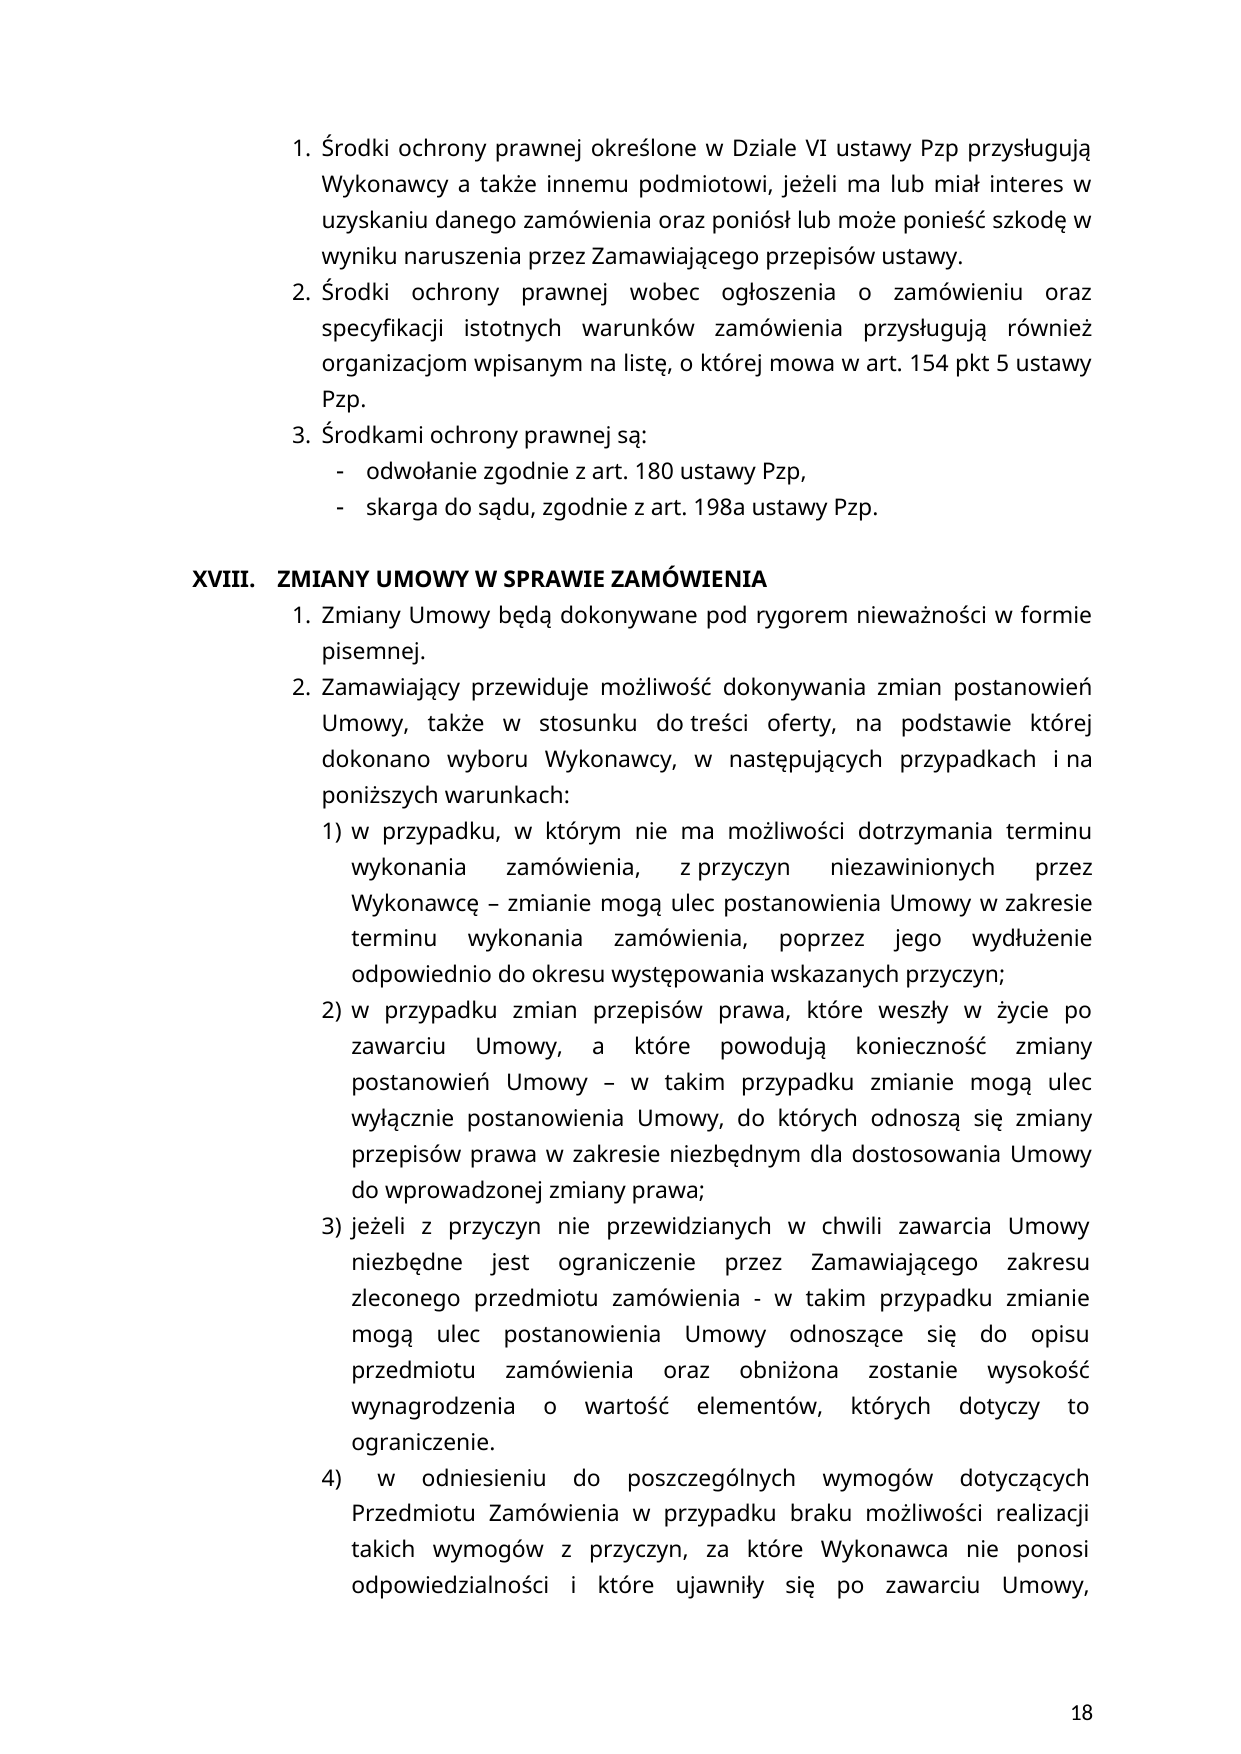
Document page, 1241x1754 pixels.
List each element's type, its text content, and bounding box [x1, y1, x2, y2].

list odwołanie zgodnie z art. 180 ustawy Pzp, [336, 455, 1093, 486]
list Środki ochrony prawnej wobec ogłoszenia o zamówieniu oraz specyfikacji istotnych warunków zamówienia przysługują również organizacjom wpisanym na listę, o której mowa w art. 154 pkt 5 ustawy Pzp. [292, 276, 1093, 414]
list w przypadku zmian przepisów prawa, które weszły w życie po zawarciu Umowy, a które powodują konieczność zmiany postanowień Umowy – w takim przypadku zmianie mogą ulec wyłącznie postanowienia Umowy, do których odnoszą się zmiany przepisów prawa w zakresie niezbędnym dla dostosowania Umowy do wprowadzonej zmiany prawa; [321, 994, 1093, 1205]
list skarga do sądu, zgodnie z art. 198a ustawy Pzp. [336, 491, 1093, 522]
list Środkami ochrony prawnej są: [292, 419, 1093, 451]
list Środki ochrony prawnej określone w Dziale VI ustawy Pzp przysługują Wykonawcy a także innemu podmiotowi, jeżeli ma lub miał interes w uzyskaniu danego zamówienia oraz poniósł lub może ponieść szkodę w wyniku naruszenia przez Zamawiającego przepisów ustawy. [292, 132, 1093, 271]
list Zmiany Umowy będą dokonywane pod rygorem nieważności w formie pisemnej. [292, 599, 1093, 666]
list Zamawiający przewiduje możliwość dokonywania zmian postanowień Umowy, także w stosunku do treści oferty, na podstawie której dokonano wyboru Wykonawcy, w następujących przypadkach i na poniższych warunkach: [292, 671, 1093, 810]
list ZMIANY UMOWY W SPRAWIE ZAMÓWIENIA [256, 563, 1093, 594]
list w przypadku, w którym nie ma możliwości dotrzymania terminu wykonania zamówienia, z przyczyn niezawinionych przez Wykonawcę – zmianie mogą ulec postanowienia Umowy w zakresie terminu wykonania zamówienia, poprzez jego wydłużenie odpowiednio do okresu występowania wskazanych przyczyn; [321, 814, 1093, 989]
list jeżeli z przyczyn nie przewidzianych w chwili zawarcia Umowy niezbędne jest ograniczenie przez Zamawiającego zakresu zleconego przedmiotu zamówienia - w takim przypadku zmianie mogą ulec postanowienia Umowy odnoszące się do opisu przedmiotu zamówienia oraz obniżona zostanie wysokość wynagrodzenia o wartość elementów, których dotyczy to ograniczenie. [321, 1210, 1090, 1457]
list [321, 1461, 1090, 1601]
